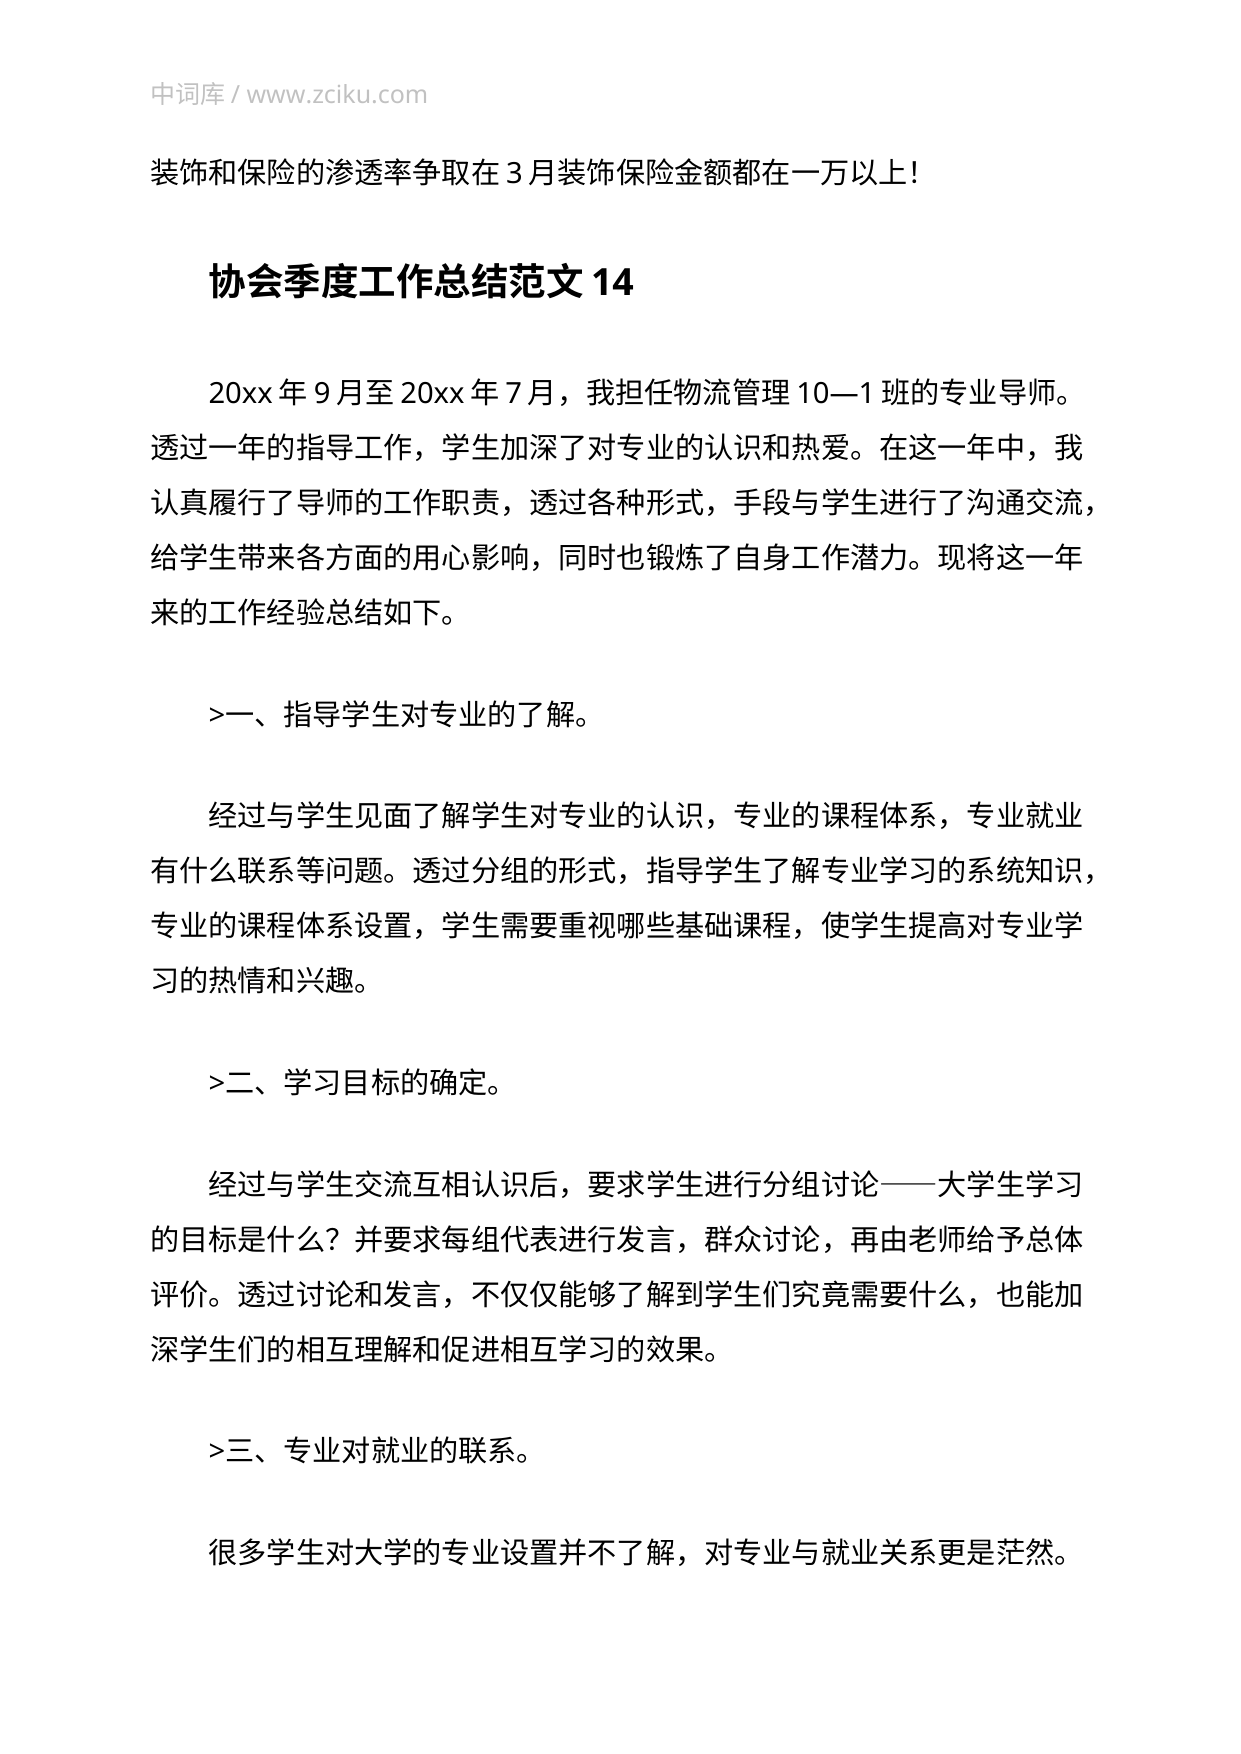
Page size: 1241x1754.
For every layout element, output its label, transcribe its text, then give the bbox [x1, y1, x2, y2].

text 协会季度工作总结范文14 [150, 252, 1090, 306]
text 经过与学生交流互相认识后，要求学生进行分组讨论——大学生学习的目标是什么？并要求每组代表进行发言，群众讨论，再由老师给予总体评价。透过讨论和发言，不仅仅能够了解到学生们究竟需要什么，也能加深学生们的相互理解和促进相互学习的效果。 [150, 1161, 1090, 1368]
text 经过与学生见面了解学生对专业的认识，专业的课程体系，专业就业有什么联系等问题。透过分组的形式，指导学生了解专业学习的系统知识，专业的课程体系设置，学生需要重视哪些基础课程，使学生提高对专业学习的热情和兴趣。 [150, 793, 1090, 1000]
text >一、指导学生对专业的了解。 [150, 691, 1090, 733]
text >三、专业对就业的联系。 [150, 1428, 1090, 1470]
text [150, 1530, 1090, 1572]
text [150, 150, 1090, 192]
text >二、学习目标的确定。 [150, 1059, 1090, 1102]
text 20xx年9月至20xx年7月，我担任物流管理10—1班的专业导师。透过一年的指导工作，学生加深了对专业的认识和热爱。在这一年中，我认真履行了导师的工作职责，透过各种形式，手段与学生进行了沟通交流，给学生带来各方面的用心影响，同时也锻炼了自身工作潜力。现将这一年来的工作经验总结如下。 [150, 369, 1090, 632]
